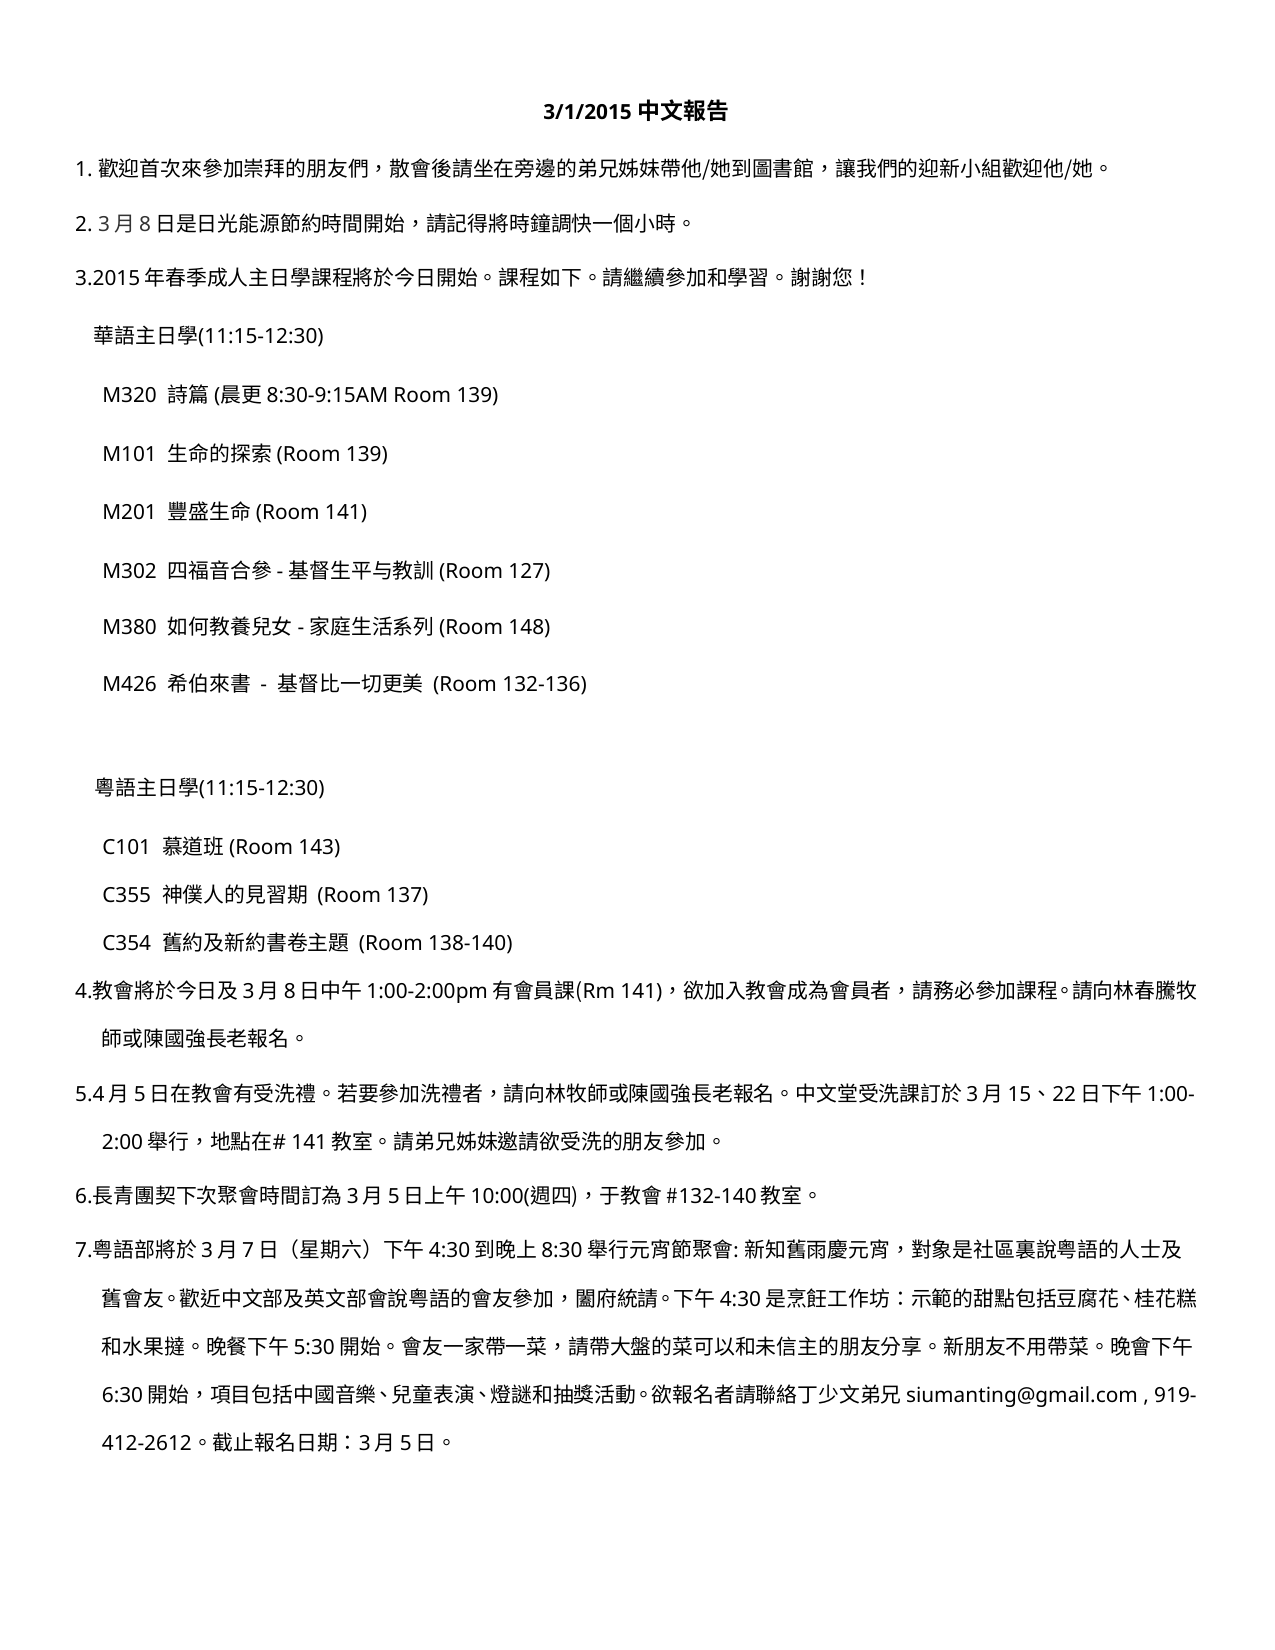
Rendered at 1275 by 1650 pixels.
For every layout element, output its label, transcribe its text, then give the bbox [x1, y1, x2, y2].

text 5.4月5日在教會有受洗禮。若要參加洗禮者，請向林牧師或陳國強長老報名。中文堂受洗課訂於3月15、22日下午1:00-2:00舉行，地點在# 141教室。請弟兄姊妹邀請欲受洗的朋友參加。 [75, 1068, 1197, 1164]
text C355 神僕人的見習期 (Room 137) [75, 869, 1228, 917]
text M201 豐盛生命 (Room 141) [75, 486, 1200, 534]
text 1. 歡迎首次來參加崇拜的朋友們，散會後請坐在旁邊的弟兄姊妹帶他/她到圖書館，讓我們的迎新小組歡迎他/她。 [75, 143, 1197, 191]
text 粵語主日學(11:15-12:30) [75, 762, 1200, 810]
text M101 生命的探索 (Room 139) [75, 428, 1200, 476]
text 3/1/2015 中文報告 [75, 85, 1197, 133]
text 4.教會將於今日及3月8日中午1:00-2:00pm有會員課(Rm 141)，欲加入教會成為會員者，請務必參加課程。請向林春騰牧師或陳國強長老報名。 [75, 965, 1197, 1061]
text 3.2015年春季成人主日學課程將於今日開始。課程如下。請繼續參加和學習。謝謝您！ [75, 252, 1200, 300]
text C354 舊約及新約書卷主題 (Room 138-140) [75, 917, 1228, 965]
text 華語主日學(11:15-12:30) [75, 311, 1200, 359]
text M426 希伯來書 - 基督比一切更美 (Room 132-136) [75, 658, 1200, 706]
text 2. 3月8日是日光能源節約時間開始，請記得將時鐘調快一個小時。 [75, 198, 1197, 246]
text M320 詩篇 (晨更 8:30-9:15AM Room 139) [75, 369, 1200, 417]
text 7.粤語部將於3月7日（星期六）下午4:30到晚上8:30 舉行元宵節聚會: 新知舊雨慶元宵，對象是社區裏說粤語的人士及舊會友。歡近中文部及英文部會說粤語的會友參加，闔府統請。下午4:30是烹飪工作坊：示範的甜點包括豆腐花、桂花糕和水果撻。晚餐下午5:30開始。會友一家帶一菜，請帶大盤的菜可以和未信主的朋友分享。新朋友不用帶菜。晚會下午6:30開始，項目包括中國音樂、兒童表演、燈謎和抽獎活動。欲報名者請聯絡丁少文弟兄 siumanting@gmail.com , 919-412-2612。截止報名日期：3月5日。 [75, 1224, 1197, 1465]
text M380 如何教養兒女 - 家庭生活系列 (Room 148) [75, 601, 1200, 649]
text M302 四福音合參 - 基督生平与教訓 (Room 127) [75, 545, 1200, 593]
text 6.長青團契下次聚會時間訂為3月5日上午10:00(週四)，于教會 #132-140教室。 [75, 1170, 1197, 1218]
text C101 慕道班 (Room 143) [75, 821, 1228, 869]
